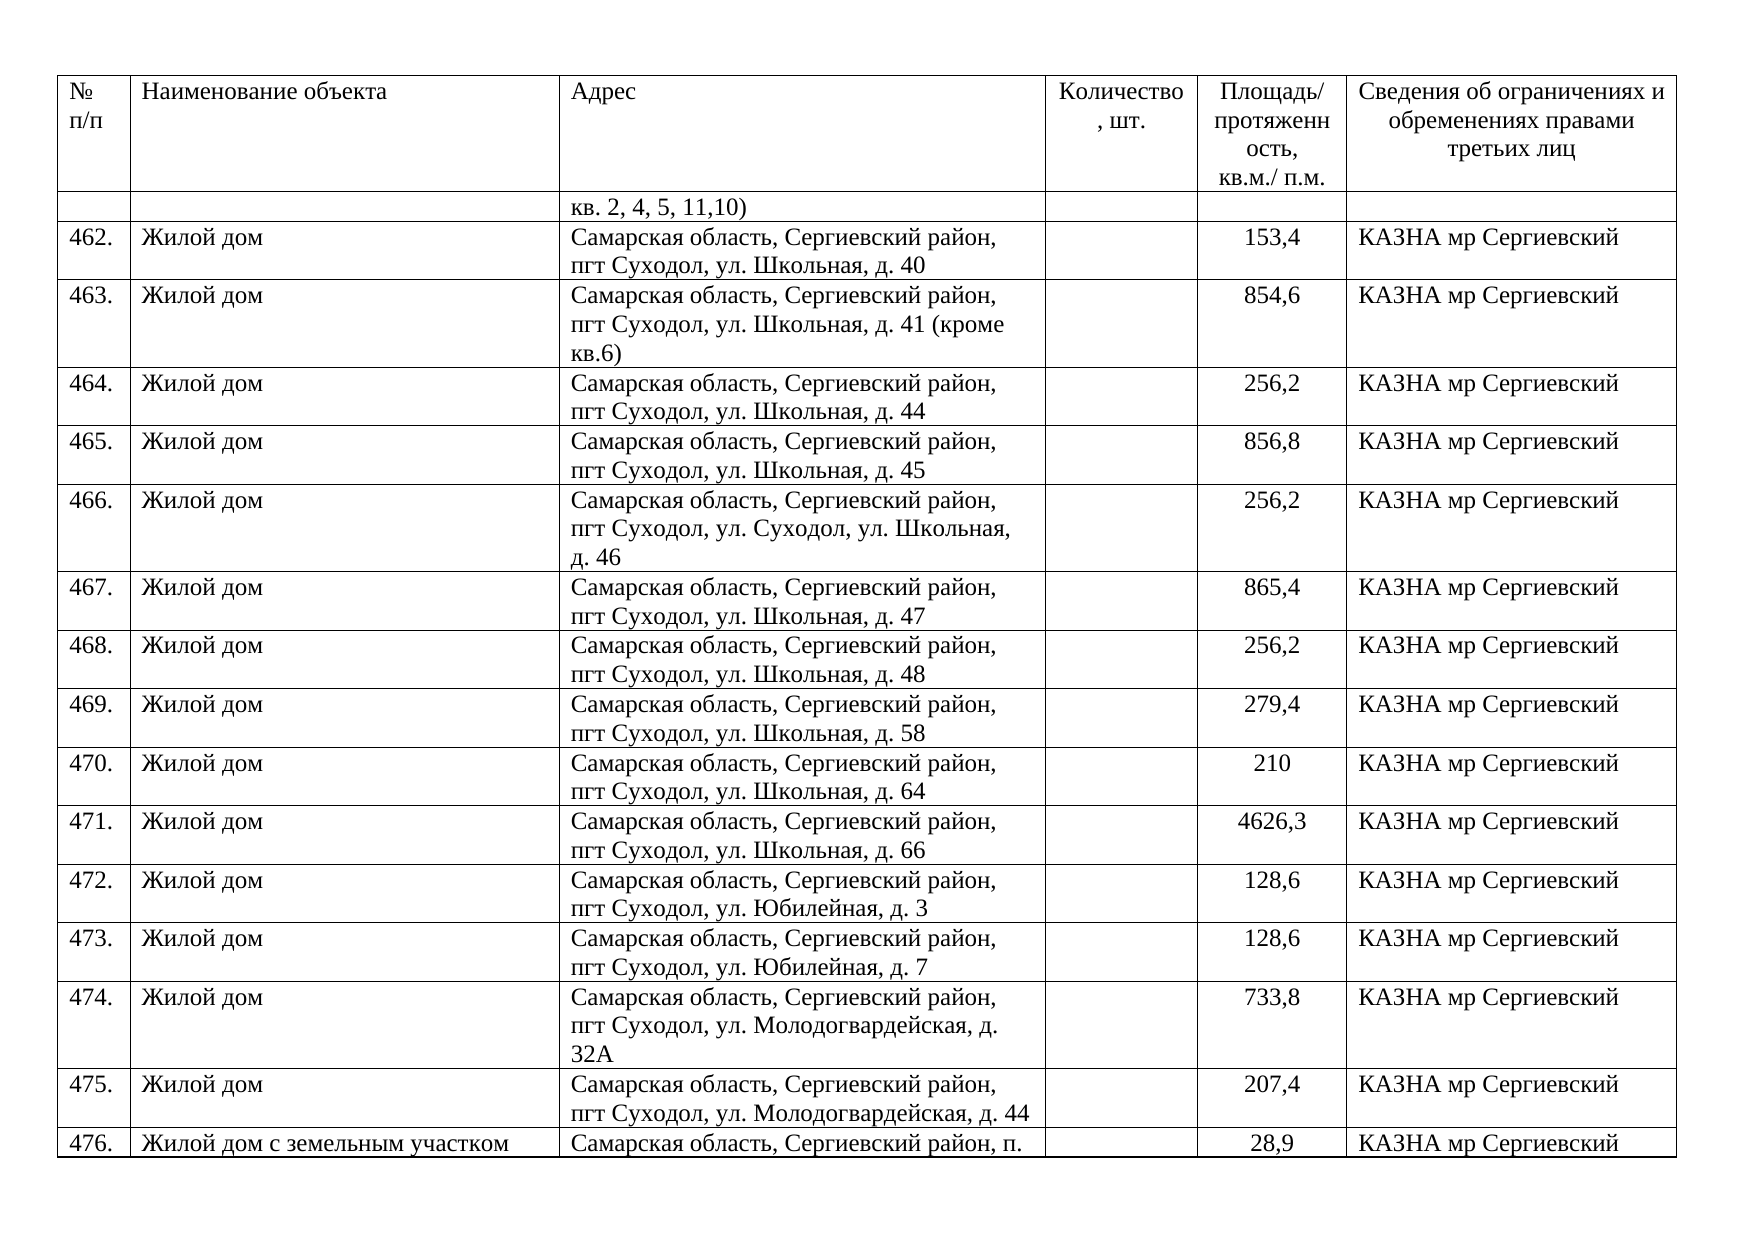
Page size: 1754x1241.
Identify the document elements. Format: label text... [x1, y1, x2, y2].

table_header Адрес [560, 76, 1045, 191]
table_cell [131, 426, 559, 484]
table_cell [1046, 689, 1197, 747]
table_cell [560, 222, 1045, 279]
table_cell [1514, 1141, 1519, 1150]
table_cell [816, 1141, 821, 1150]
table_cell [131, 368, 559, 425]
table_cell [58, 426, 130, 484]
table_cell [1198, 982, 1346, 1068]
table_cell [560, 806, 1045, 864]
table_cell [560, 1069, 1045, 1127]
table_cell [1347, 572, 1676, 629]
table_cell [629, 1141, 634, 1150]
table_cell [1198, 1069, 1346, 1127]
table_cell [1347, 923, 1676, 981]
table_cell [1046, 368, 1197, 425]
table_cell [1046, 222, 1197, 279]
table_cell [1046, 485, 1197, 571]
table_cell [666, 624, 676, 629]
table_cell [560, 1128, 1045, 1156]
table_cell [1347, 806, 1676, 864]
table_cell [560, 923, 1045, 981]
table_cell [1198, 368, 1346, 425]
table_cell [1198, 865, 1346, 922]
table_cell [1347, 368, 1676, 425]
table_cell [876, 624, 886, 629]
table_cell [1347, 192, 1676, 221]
table_header Площадь/ протяженность, кв.м./ п.м. [1198, 76, 1346, 191]
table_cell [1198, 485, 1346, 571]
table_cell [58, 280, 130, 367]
table_header № п/п [58, 76, 130, 191]
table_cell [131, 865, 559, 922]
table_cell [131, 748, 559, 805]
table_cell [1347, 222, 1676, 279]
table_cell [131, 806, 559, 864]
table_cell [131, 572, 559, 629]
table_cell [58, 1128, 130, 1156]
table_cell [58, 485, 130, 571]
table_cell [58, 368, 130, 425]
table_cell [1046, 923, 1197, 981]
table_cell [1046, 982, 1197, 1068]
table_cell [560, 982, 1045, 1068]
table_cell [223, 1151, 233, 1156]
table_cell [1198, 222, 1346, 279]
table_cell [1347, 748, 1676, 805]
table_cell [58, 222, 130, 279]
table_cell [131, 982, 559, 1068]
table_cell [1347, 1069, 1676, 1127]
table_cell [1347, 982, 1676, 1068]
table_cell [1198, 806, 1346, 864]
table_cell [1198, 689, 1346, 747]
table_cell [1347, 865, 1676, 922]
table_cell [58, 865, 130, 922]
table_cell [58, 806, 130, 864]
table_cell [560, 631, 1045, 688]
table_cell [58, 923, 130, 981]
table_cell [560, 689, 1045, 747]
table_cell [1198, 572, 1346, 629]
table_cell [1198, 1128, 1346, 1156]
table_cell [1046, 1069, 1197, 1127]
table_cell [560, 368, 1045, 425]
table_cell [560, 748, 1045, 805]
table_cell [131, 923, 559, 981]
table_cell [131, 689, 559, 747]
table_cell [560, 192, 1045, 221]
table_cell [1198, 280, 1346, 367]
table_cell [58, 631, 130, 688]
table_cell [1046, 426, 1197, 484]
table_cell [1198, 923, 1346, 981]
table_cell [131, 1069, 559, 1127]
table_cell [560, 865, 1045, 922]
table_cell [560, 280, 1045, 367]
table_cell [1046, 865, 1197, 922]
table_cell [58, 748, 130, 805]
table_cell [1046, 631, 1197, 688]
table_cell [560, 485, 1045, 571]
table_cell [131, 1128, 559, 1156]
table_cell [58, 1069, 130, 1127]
table_header Количество, шт. [1046, 76, 1197, 191]
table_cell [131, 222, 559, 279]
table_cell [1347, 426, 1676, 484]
table_header Сведения об ограничениях и обременениях правами третьих лиц [1347, 76, 1676, 191]
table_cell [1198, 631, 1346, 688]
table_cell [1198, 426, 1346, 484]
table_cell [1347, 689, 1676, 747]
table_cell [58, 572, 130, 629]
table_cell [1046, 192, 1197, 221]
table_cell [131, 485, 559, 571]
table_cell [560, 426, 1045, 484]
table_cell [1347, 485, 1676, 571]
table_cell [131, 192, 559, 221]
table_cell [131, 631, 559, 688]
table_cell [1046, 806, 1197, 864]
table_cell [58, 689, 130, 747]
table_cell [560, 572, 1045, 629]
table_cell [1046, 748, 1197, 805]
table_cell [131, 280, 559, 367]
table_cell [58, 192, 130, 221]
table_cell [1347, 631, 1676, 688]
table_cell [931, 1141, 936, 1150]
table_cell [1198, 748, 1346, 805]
table_header Наименование объекта [131, 76, 559, 191]
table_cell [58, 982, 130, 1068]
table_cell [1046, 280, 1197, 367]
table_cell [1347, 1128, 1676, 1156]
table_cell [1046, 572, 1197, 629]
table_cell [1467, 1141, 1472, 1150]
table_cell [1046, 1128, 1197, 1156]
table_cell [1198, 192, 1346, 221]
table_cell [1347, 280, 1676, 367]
